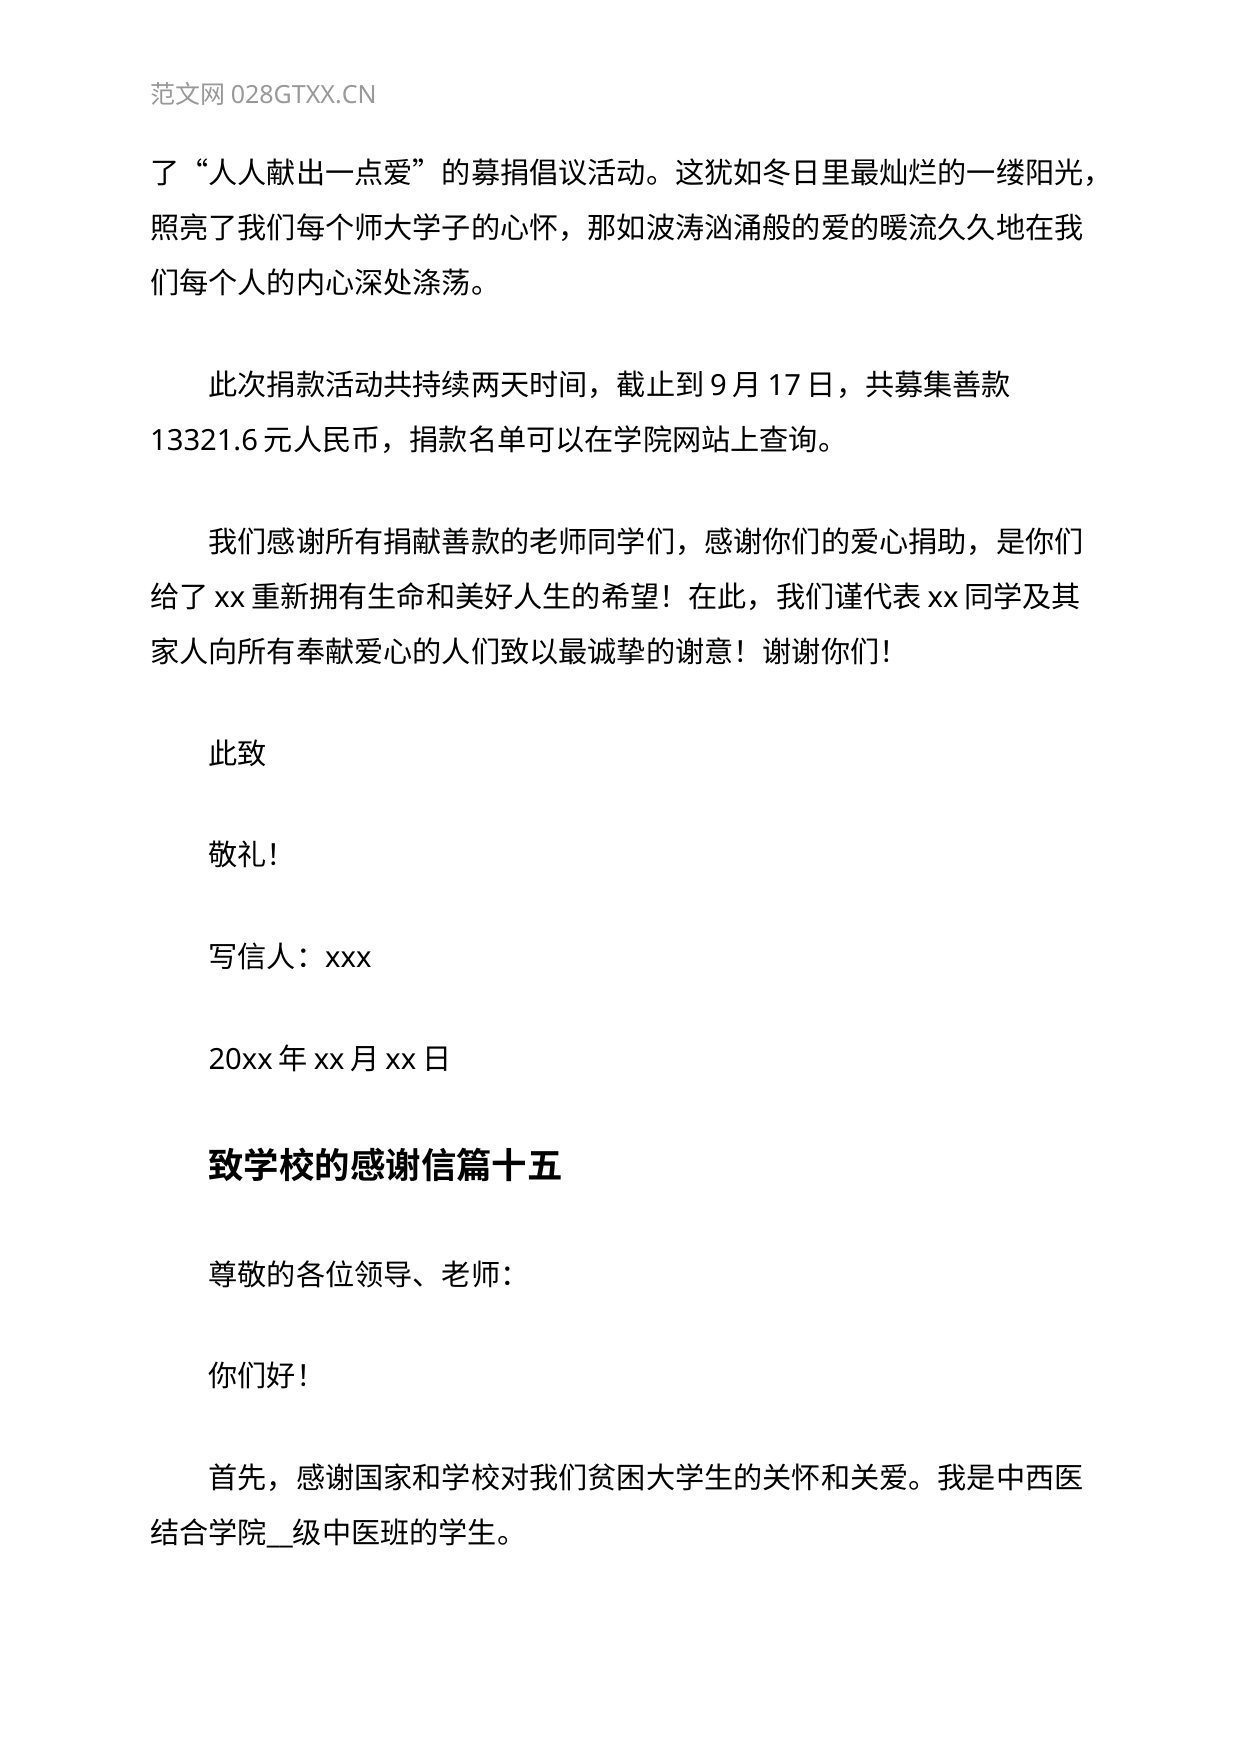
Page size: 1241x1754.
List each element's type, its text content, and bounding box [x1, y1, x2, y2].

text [150, 150, 1090, 302]
text 我们感谢所有捐献善款的老师同学们，感谢你们的爱心捐助，是你们给了xx重新拥有生命和美好人生的希望！在此，我们谨代表xx同学及其家人向所有奉献爱心的人们致以最诚挚的谢意！谢谢你们！ [150, 518, 1090, 671]
text 敬礼！ [150, 832, 1090, 874]
text 20xx年xx月xx日 [150, 1036, 1090, 1078]
text 首先，感谢国家和学校对我们贫困大学生的关怀和关爱。我是中西医结合学院__级中医班的学生。 [150, 1455, 1090, 1552]
text 此次捐款活动共持续两天时间，截止到9月17日，共募集善款13321.6元人民币，捐款名单可以在学院网站上查询。 [150, 362, 1090, 459]
text 尊敬的各位领导、老师： [150, 1251, 1090, 1293]
text 此致 [150, 730, 1090, 772]
text 你们好！ [150, 1353, 1090, 1395]
text 写信人：xxx [150, 934, 1090, 976]
text 致学校的感谢信篇十五 [150, 1138, 1090, 1189]
